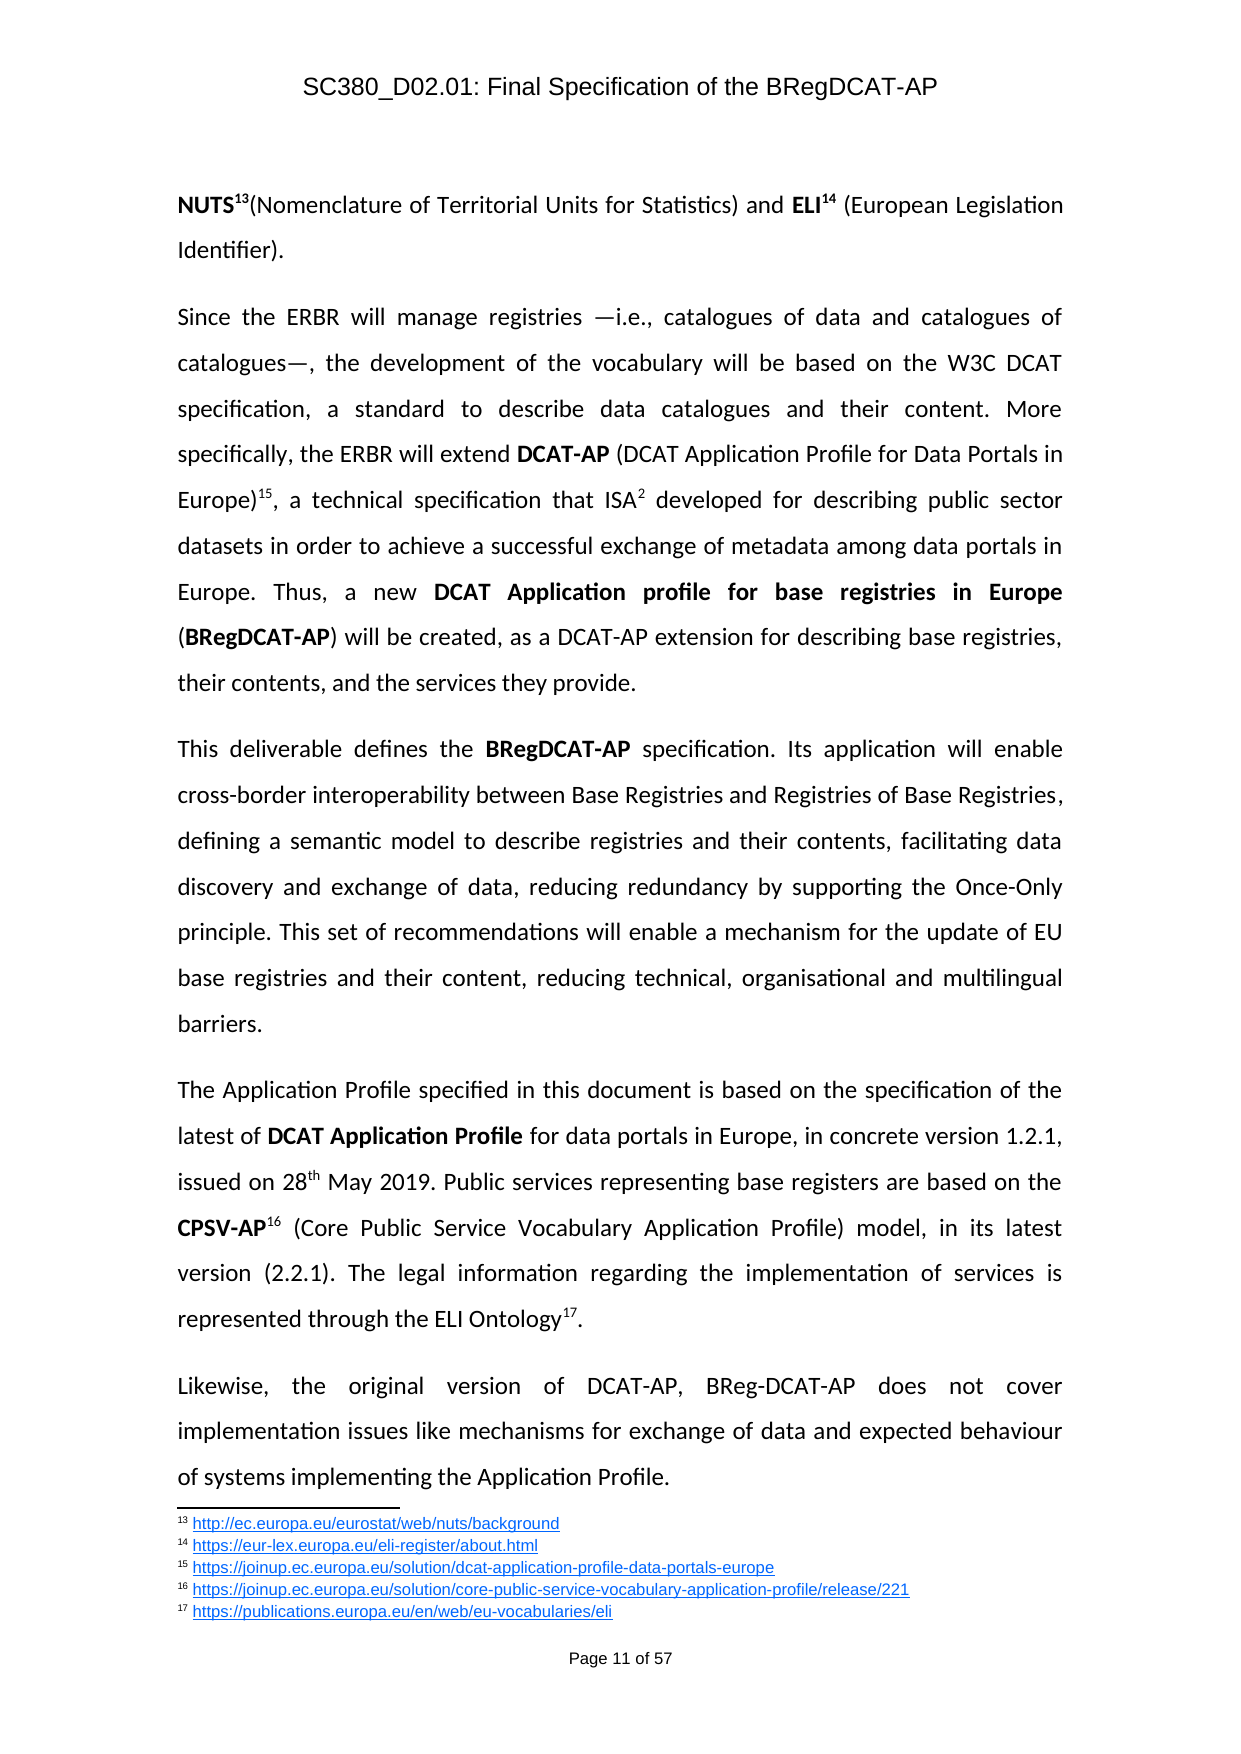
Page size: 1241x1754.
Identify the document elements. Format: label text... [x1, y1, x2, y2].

text Since the ERBR will manage registries —i.e., catalogues of data and catalogues of catalogues—, the development of the vocabulary will be based on the W3C DCAT specification, a standard to describe data catalogues and their content. More specifically, the ERBR will extend DCAT-AP (DCAT Application Profile for Data Portals in Europe), a technical specification that ISA2 developed for describing public sector datasets in order to achieve a successful exchange of metadata among data portals in Europe. Thus, a new DCAT Application profile for base registries in Europe (BRegDCAT-AP) will be created, as a DCAT-AP extension for describing base registries, their contents, and the services they provide. [177, 301, 1064, 698]
text The Application Profile specified in this document is based on the specification of the latest of DCAT Application Profile for data portals in Europe, in concrete version 1.2.1, issued on 28th May 2019. Public services representing base registers are based on the CPSV-AP (Core Public Service Vocabulary Application Profile) model, in its latest version (2.2.1). The legal information regarding the implementation of services is represented through the ELI Ontology. [177, 1074, 1064, 1334]
text Likewise, the original version of DCAT-AP, BReg-DCAT-AP does not cover implementation issues like mechanisms for exchange of data and expected behaviour of systems implementing the Application Profile. [177, 1370, 1064, 1492]
text This deliverable defines the BRegDCAT-AP specification. Its application will enable cross-border interoperability between Base Registries and Registries of Base Registries, defining a semantic model to describe registries and their contents, facilitating data discovery and exchange of data, reducing redundancy by supporting the Once-Only principle. This set of recommendations will enable a mechanism for the update of EU base registries and their content, reducing technical, organisational and multilingual barriers. [177, 734, 1064, 1038]
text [177, 189, 1064, 265]
